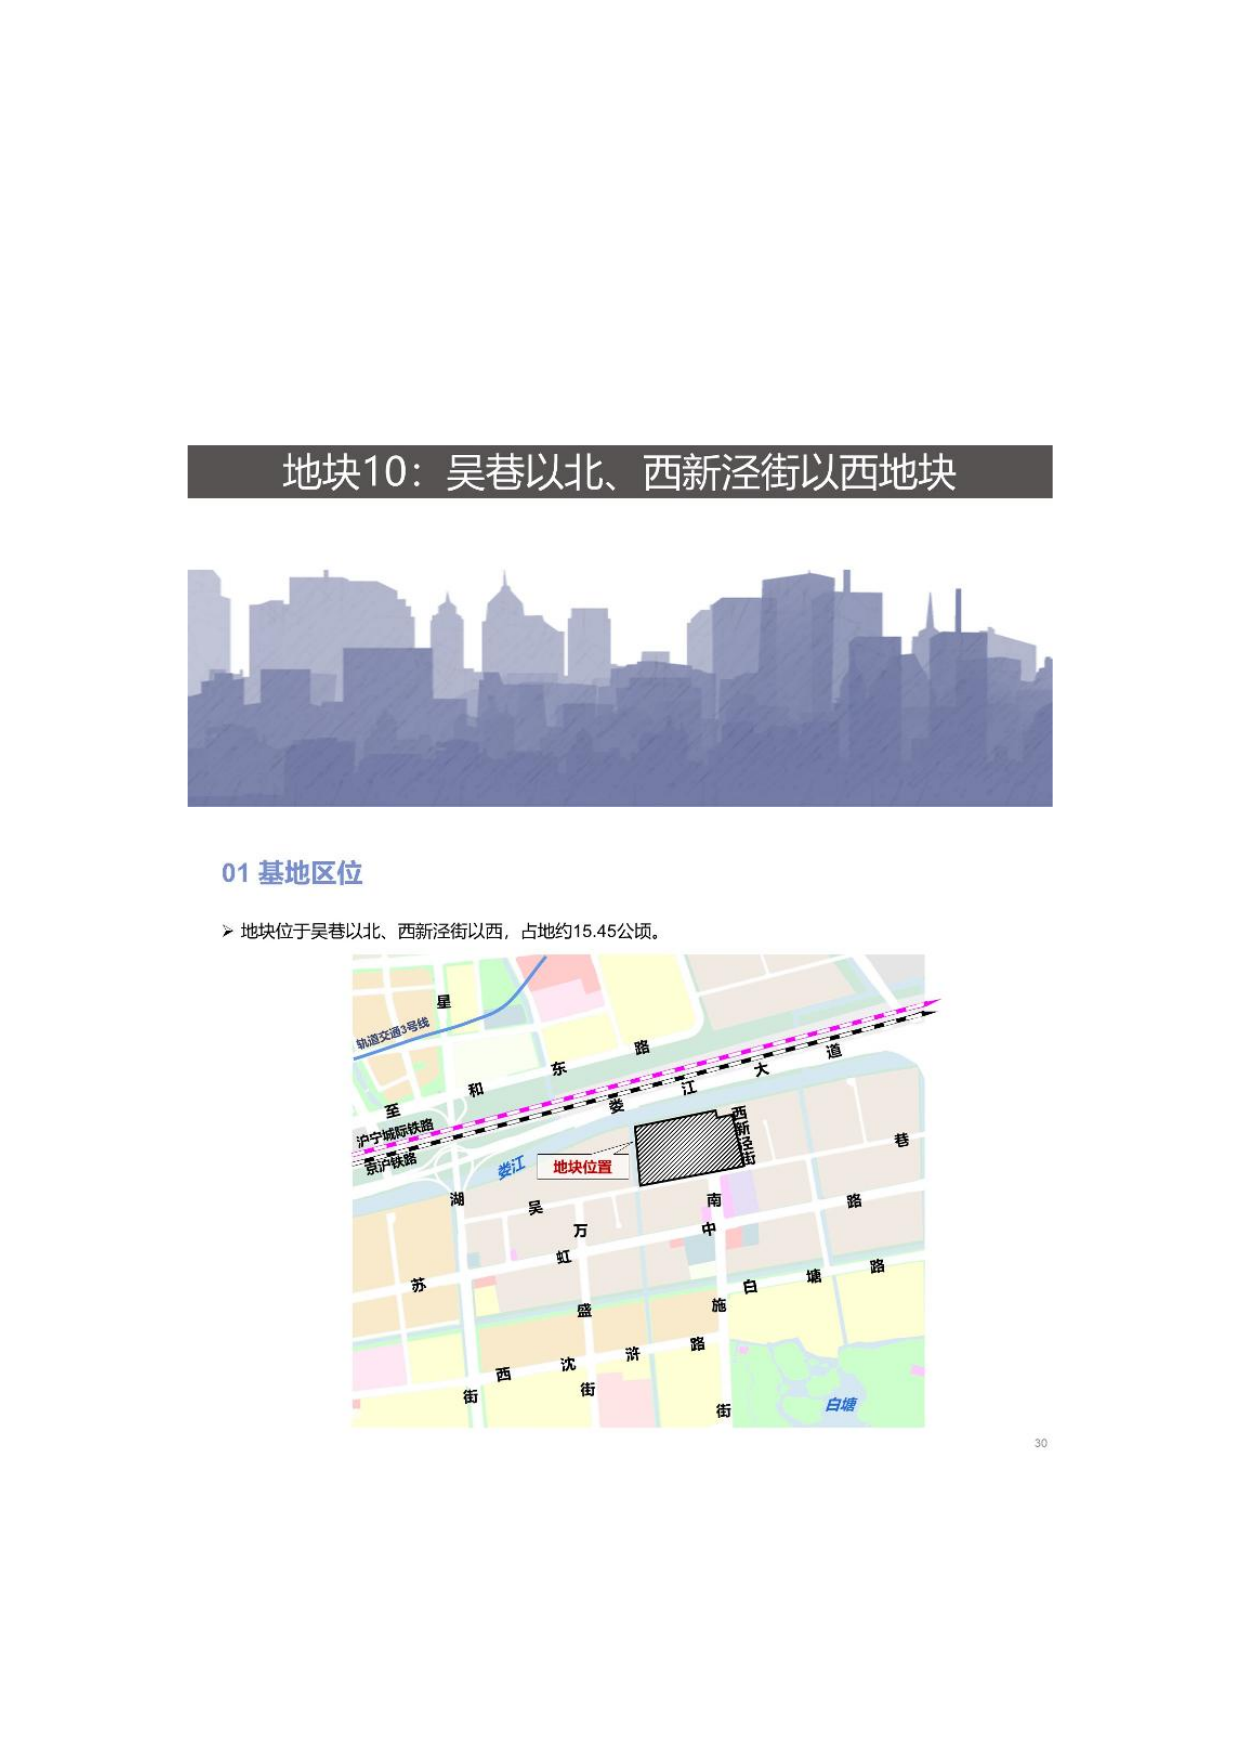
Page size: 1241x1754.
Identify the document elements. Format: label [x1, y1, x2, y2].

picture [187, 844, 1053, 1457]
picture [187, 194, 1053, 807]
